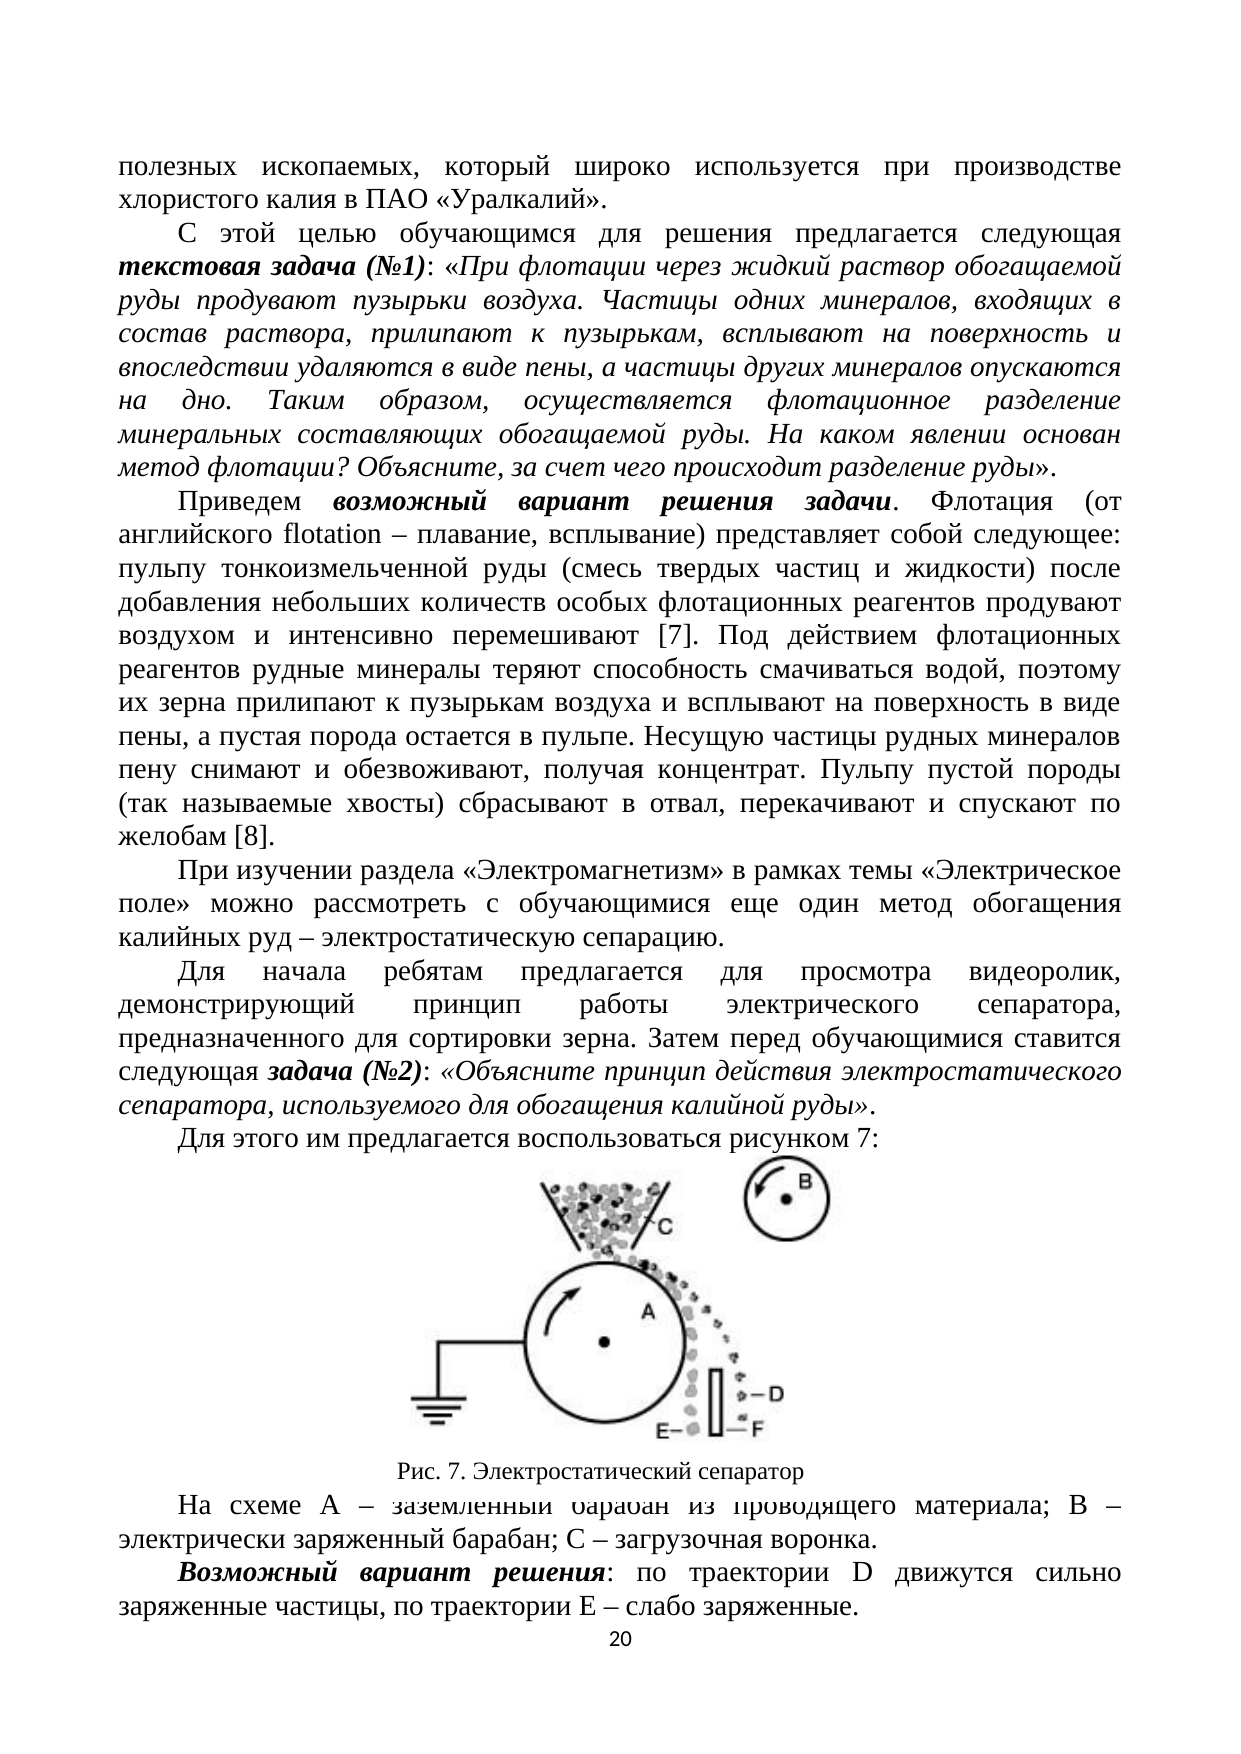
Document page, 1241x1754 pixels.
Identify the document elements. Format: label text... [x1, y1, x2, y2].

text С этой целью обучающимся для решения предлагается следующая текстовая задача (№1): «При флотации через жидкий раствор обогащаемой руды продувают пузырьки воздуха. Частицы одних минералов, входящих в состав раствора, прилипают к пузырькам, всплывают на поверхность и впоследствии удаляются в виде пены, а частицы других минералов опускаются на дно. Таким образом, осуществляется флотационное разделение минеральных составляющих обогащаемой руды. На каком явлении основан метод флотации? Объясните, за счет чего происходит разделение руды». [118, 215, 1122, 483]
text Для начала ребятам предлагается для просмотра видеоролик, демонстрирующий принцип работы электрического сепаратора, предназначенного для сортировки зерна. Затем перед обучающимися ставится следующая задача (№2): «Объясните принцип действия электростатического сепаратора, используемого для обогащения калийной руды». [118, 953, 1122, 1120]
text На схеме A – заземленный барабан из проводящего материала; B – электрически заряженный барабан; C – загрузочная воронка. [118, 1487, 1122, 1554]
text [118, 148, 1122, 215]
text Для этого им предлагается воспользоваться рисунком 7: [118, 1120, 1122, 1154]
text Возможный вариант решения: по траектории D движутся сильно заряженные частицы, по траектории Е – слабо заряженные. [118, 1554, 1122, 1621]
picture [397, 1153, 843, 1453]
text Приведем возможный вариант решения задачи. Флотация (от английского flotation – плавание, всплывание) представляет собой следующее: пульпу тонкоизмельченной руды (смесь твердых частиц и жидкости) после добавления небольших количеств особых флотационных реагентов продувают воздухом и интенсивно перемешивают [7]. Под действием флотационных реагентов рудные минералы теряют способность смачиваться водой, поэтому их зерна прилипают к пузырькам воздуха и всплывают на поверхность в виде пены, а пустая порода остается в пульпе. Несущую частицы рудных минералов пену снимают и обезвоживают, получая концентрат. Пульпу пустой породы (так называемые хвосты) сбрасывают в отвал, перекачивают и спускают по желобам [8]. [118, 483, 1122, 852]
text При изучении раздела «Электромагнетизм» в рамках темы «Электрическое поле» можно рассмотреть с обучающимися еще один метод обогащения калийных руд – электростатическую сепарацию. [118, 852, 1122, 953]
